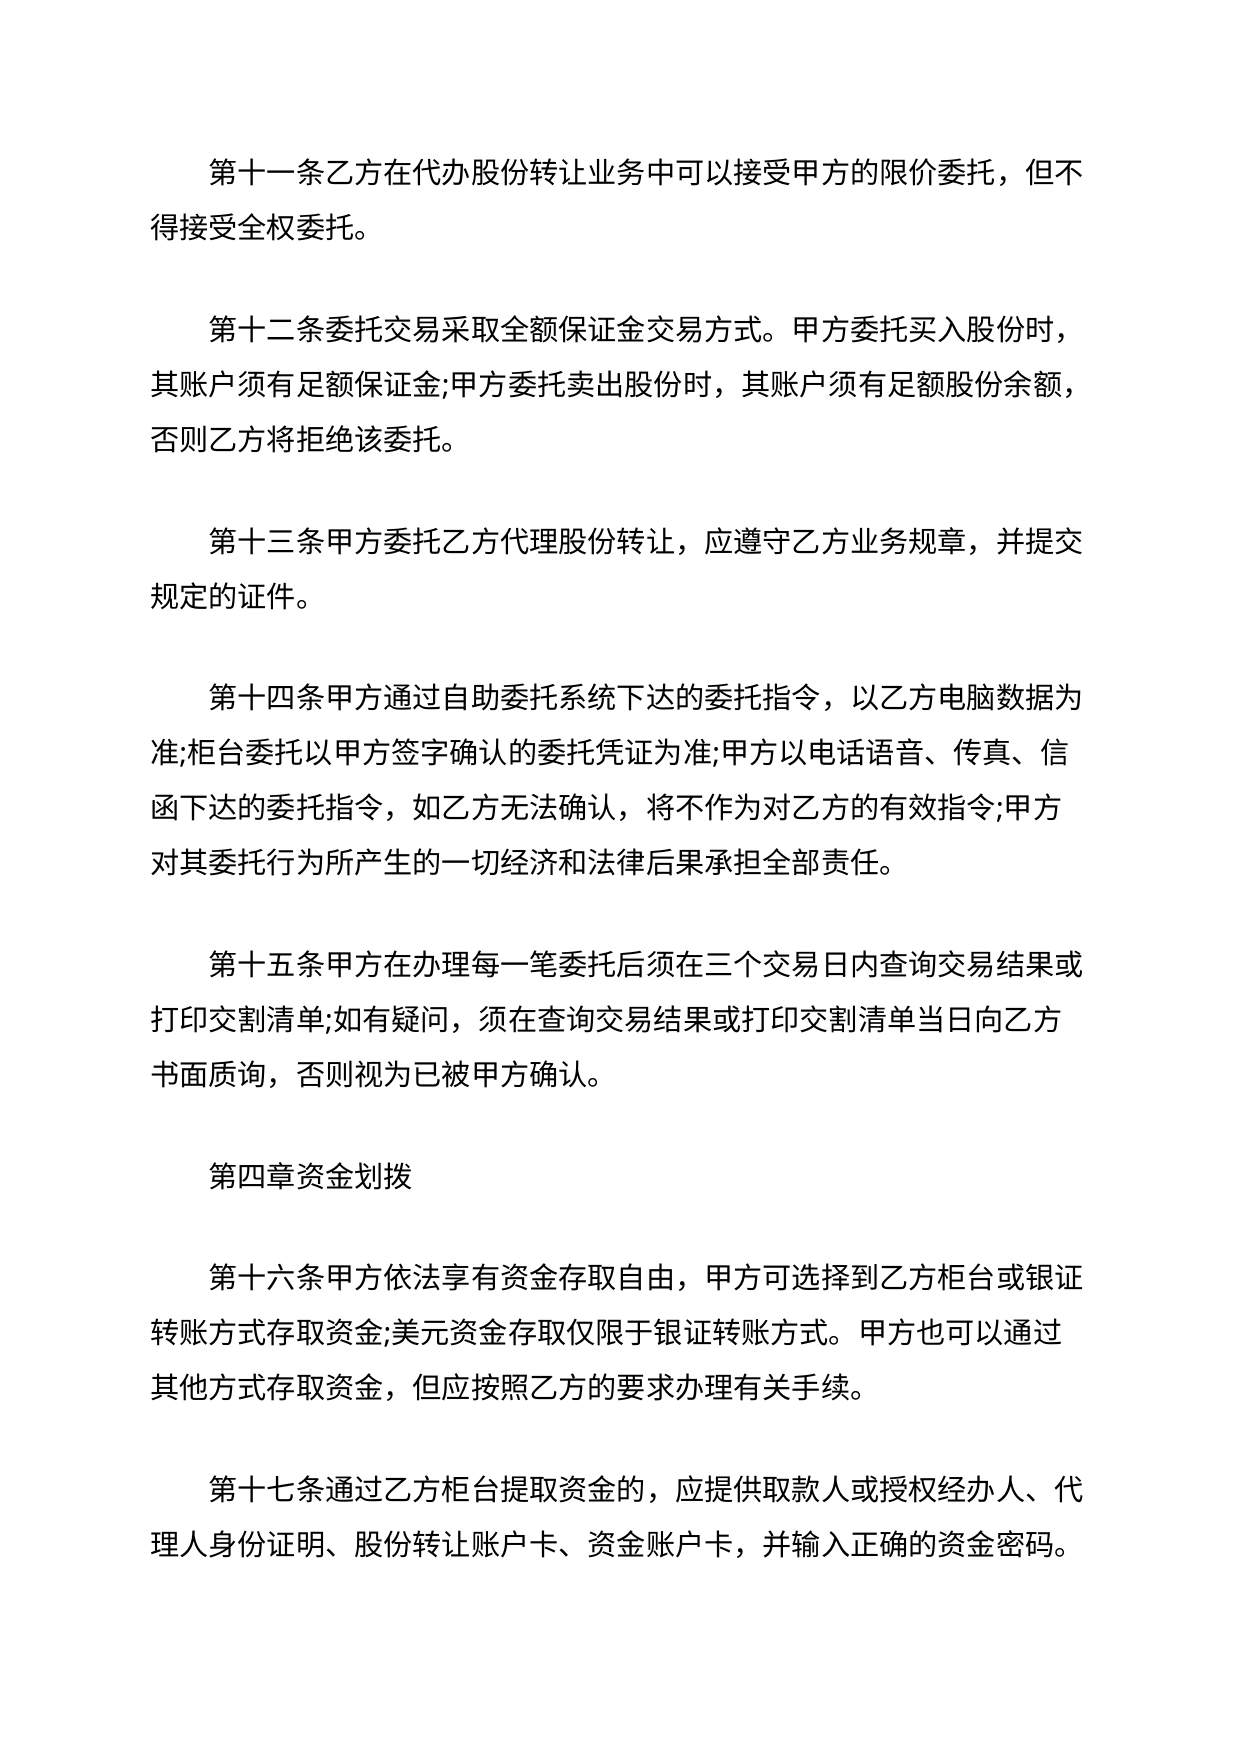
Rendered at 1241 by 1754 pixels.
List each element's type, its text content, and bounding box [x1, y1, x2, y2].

text 第十七条通过乙方柜台提取资金的，应提供取款人或授权经办人、代理人身份证明、股份转让账户卡、资金账户卡，并输入正确的资金密码。 [150, 1467, 1090, 1564]
text 第十六条甲方依法享有资金存取自由，甲方可选择到乙方柜台或银证转账方式存取资金;美元资金存取仅限于银证转账方式。甲方也可以通过其他方式存取资金，但应按照乙方的要求办理有关手续。 [150, 1255, 1090, 1407]
text 第四章资金划拨 [150, 1153, 1090, 1196]
text 第十一条乙方在代办股份转让业务中可以接受甲方的限价委托，但不得接受全权委托。 [150, 150, 1090, 247]
text 第十三条甲方委托乙方代理股份转让，应遵守乙方业务规章，并提交规定的证件。 [150, 518, 1090, 616]
text 第十二条委托交易采取全额保证金交易方式。甲方委托买入股份时，其账户须有足额保证金;甲方委托卖出股份时，其账户须有足额股份余额，否则乙方将拒绝该委托。 [150, 307, 1090, 459]
text 第十四条甲方通过自助委托系统下达的委托指令，以乙方电脑数据为准;柜台委托以甲方签字确认的委托凭证为准;甲方以电话语音、传真、信函下达的委托指令，如乙方无法确认，将不作为对乙方的有效指令;甲方对其委托行为所产生的一切经济和法律后果承担全部责任。 [150, 675, 1090, 882]
text 第十五条甲方在办理每一笔委托后须在三个交易日内查询交易结果或打印交割清单;如有疑问，须在查询交易结果或打印交割清单当日向乙方书面质询，否则视为已被甲方确认。 [150, 942, 1090, 1094]
